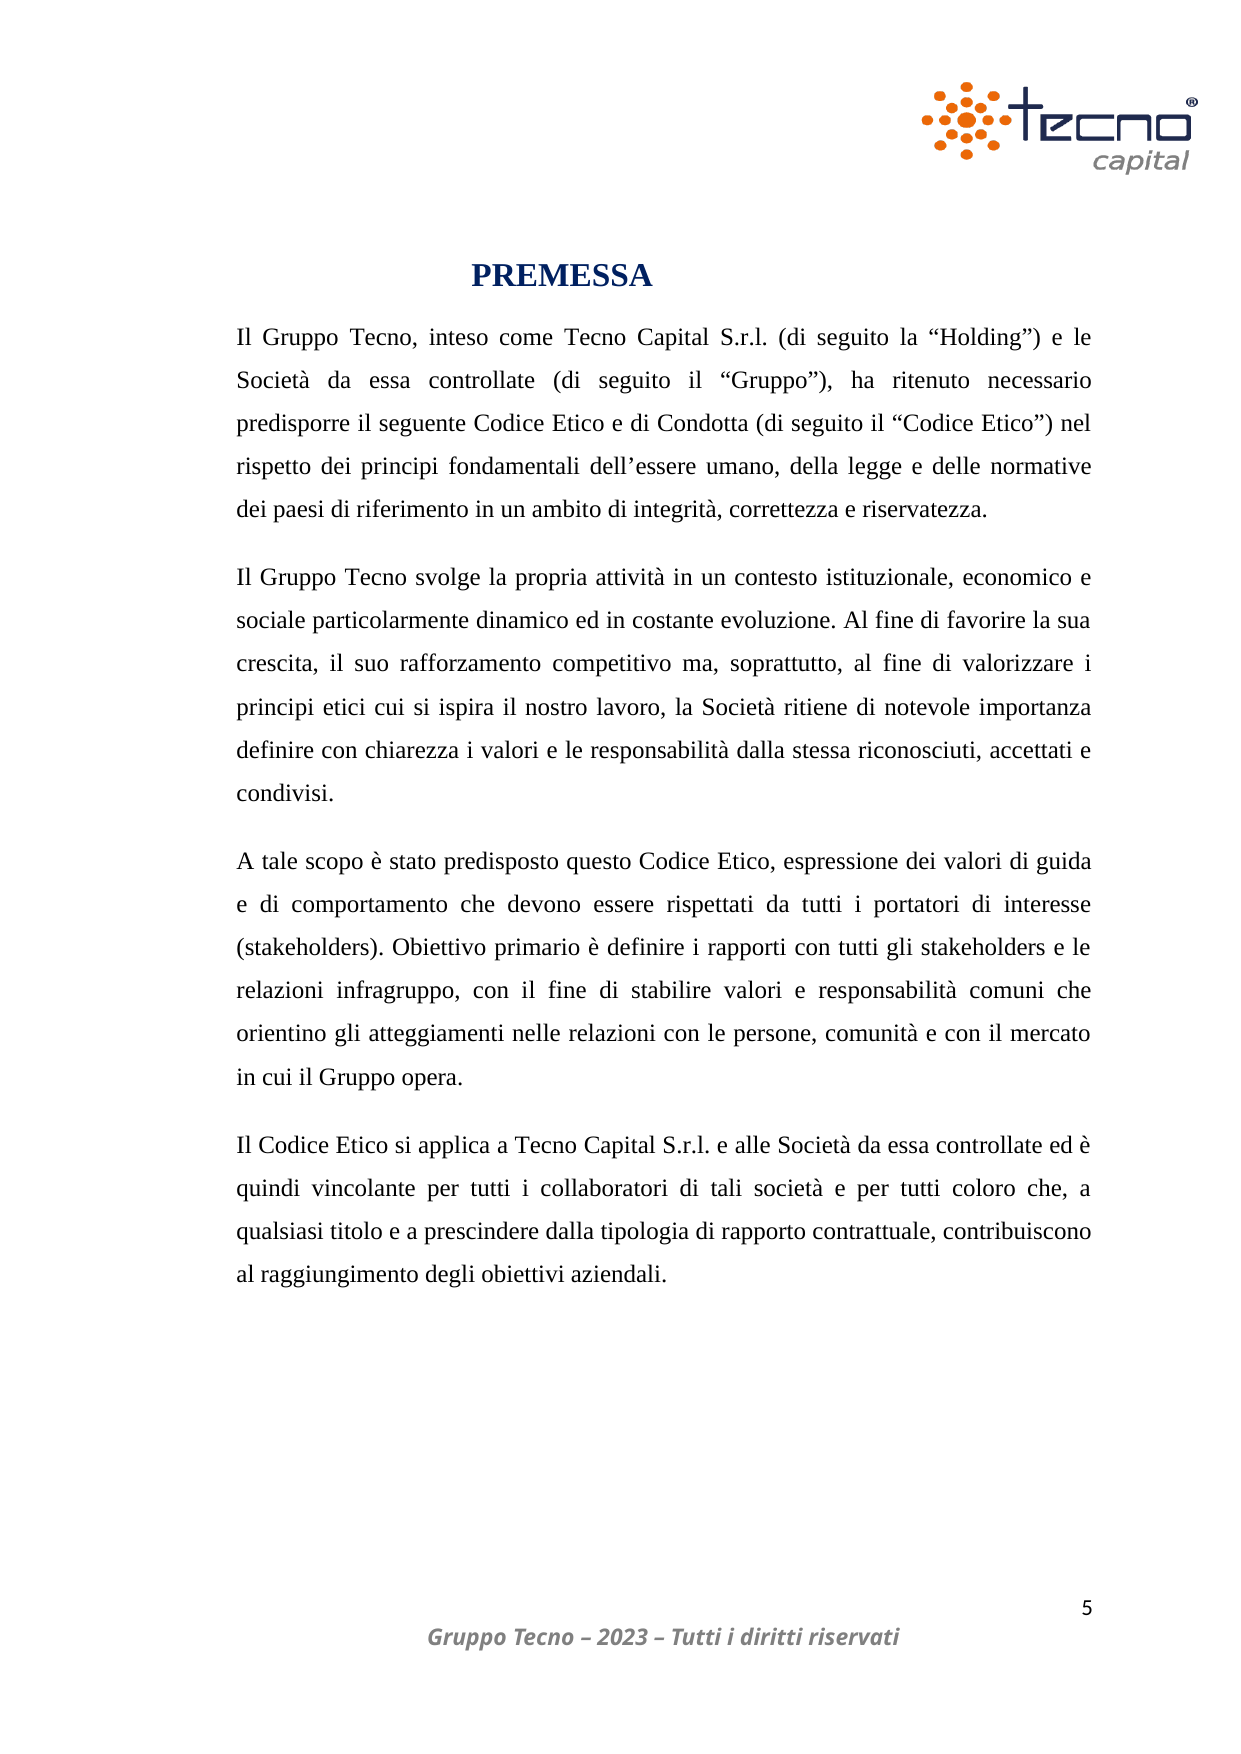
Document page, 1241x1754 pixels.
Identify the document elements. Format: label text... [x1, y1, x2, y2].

subtitle PREMESSA [236, 255, 1092, 293]
text Il Gruppo Tecno svolge la propria attività in un contesto istituzionale, economico e sociale particolarmente dinamico ed in costante evoluzione. Al fine di favorire la sua crescita, il suo rafforzamento competitivo ma, soprattutto, al fine di valorizzare i principi etici cui si ispira il nostro lavoro, la Società ritiene di notevole importanza definire con chiarezza i valori e le responsabilità dalla stessa riconosciuti, accettati e condivisi. [236, 562, 1092, 807]
text Il Codice Etico si applica a Tecno Capital S.r.l. e alle Società da essa controllate ed è quindi vincolante per tutti i collaboratori di tali società e per tutti coloro che, a qualsiasi titolo e a prescindere dalla tipologia di rapporto contrattuale, contribuiscono al raggiungimento degli obiettivi aziendali. [236, 1130, 1092, 1288]
text Il Gruppo Tecno, inteso come Tecno Capital S.r.l. (di seguito la “Holding”) e le Società da essa controllate (di seguito il “Gruppo”), ha ritenuto necessario predisporre il seguente Codice Etico e di Condotta (di seguito il “Codice Etico”) nel rispetto dei principi fondamentali dell’essere umano, della legge e delle normative dei paesi di riferimento in un ambito di integrità, correttezza e riservatezza. [236, 322, 1092, 523]
picture [906, 0, 1211, 257]
text A tale scopo è stato predisposto questo Codice Etico, espressione dei valori di guida e di comportamento che devono essere rispettati da tutti i portatori di interesse (stakeholders). Obiettivo primario è definire i rapporti con tutti gli stakeholders e le relazioni infragruppo, con il fine di stabilire valori e responsabilità comuni che orientino gli atteggiamenti nelle relazioni con le persone, comunità e con il mercato in cui il Gruppo opera. [236, 846, 1092, 1090]
